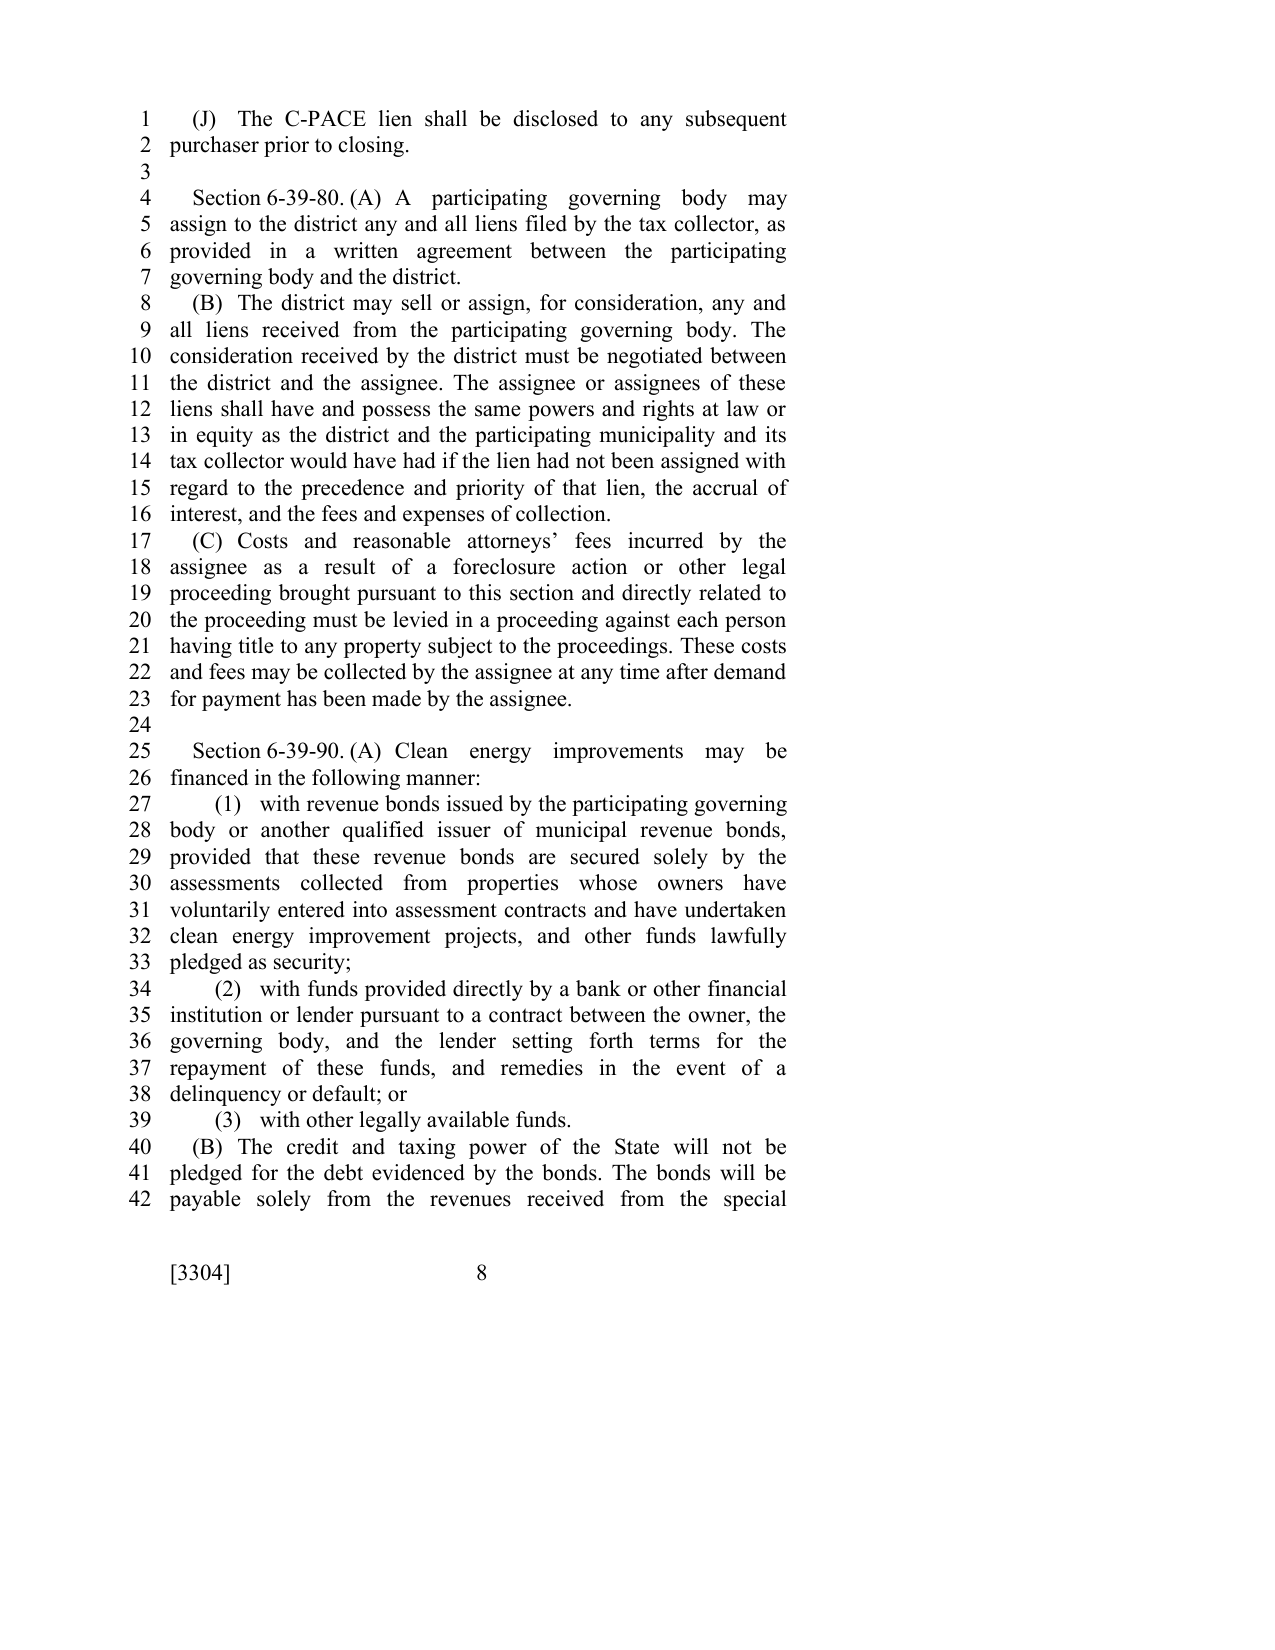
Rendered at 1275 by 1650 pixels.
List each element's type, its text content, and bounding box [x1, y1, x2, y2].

text (C) Costs and reasonable attorneys’ fees incurred by the assignee as a result of a foreclosure action or other legal proceeding brought pursuant to this section and directly related to the proceeding must be levied in a proceeding against each person having title to any property subject to the proceedings. These costs and fees may be collected by the assignee at any time after demand for payment has been made by the assignee. [169, 527, 787, 711]
text (B) The district may sell or assign, for consideration, any and all liens received from the participating governing body. The consideration received by the district must be negotiated between the district and the assignee. The assignee or assignees of these liens shall have and possess the same powers and rights at law or in equity as the district and the participating municipality and its tax collector would have had if the lien had not been assigned with regard to the precedence and priority of that lien, the accrual of interest, and the fees and expenses of collection. [169, 289, 787, 527]
text (3) with other legally available funds. [169, 1106, 787, 1133]
text Section 6-39-90. (A) Clean energy improvements may be financed in the following manner: [169, 737, 787, 790]
text Section 6-39-80. (A) A participating governing body may assign to the district any and all liens filed by the tax collector, as provided in a written agreement between the participating governing body and the district. [169, 184, 787, 289]
text (2) with funds provided directly by a bank or other financial institution or lender pursuant to a contract between the owner, the governing body, and the lender setting forth terms for the repayment of these funds, and remedies in the event of a delinquency or default; or [169, 975, 787, 1106]
text (1) with revenue bonds issued by the participating governing body or another qualified issuer of municipal revenue bonds, provided that these revenue bonds are secured solely by the assessments collected from properties whose owners have voluntarily entered into assessment contracts and have undertaken clean energy improvement projects, and other funds lawfully pledged as security; [169, 790, 787, 975]
text (J) The C-PACE lien shall be disclosed to any subsequent purchaser prior to closing. [169, 105, 787, 158]
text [169, 1133, 787, 1212]
